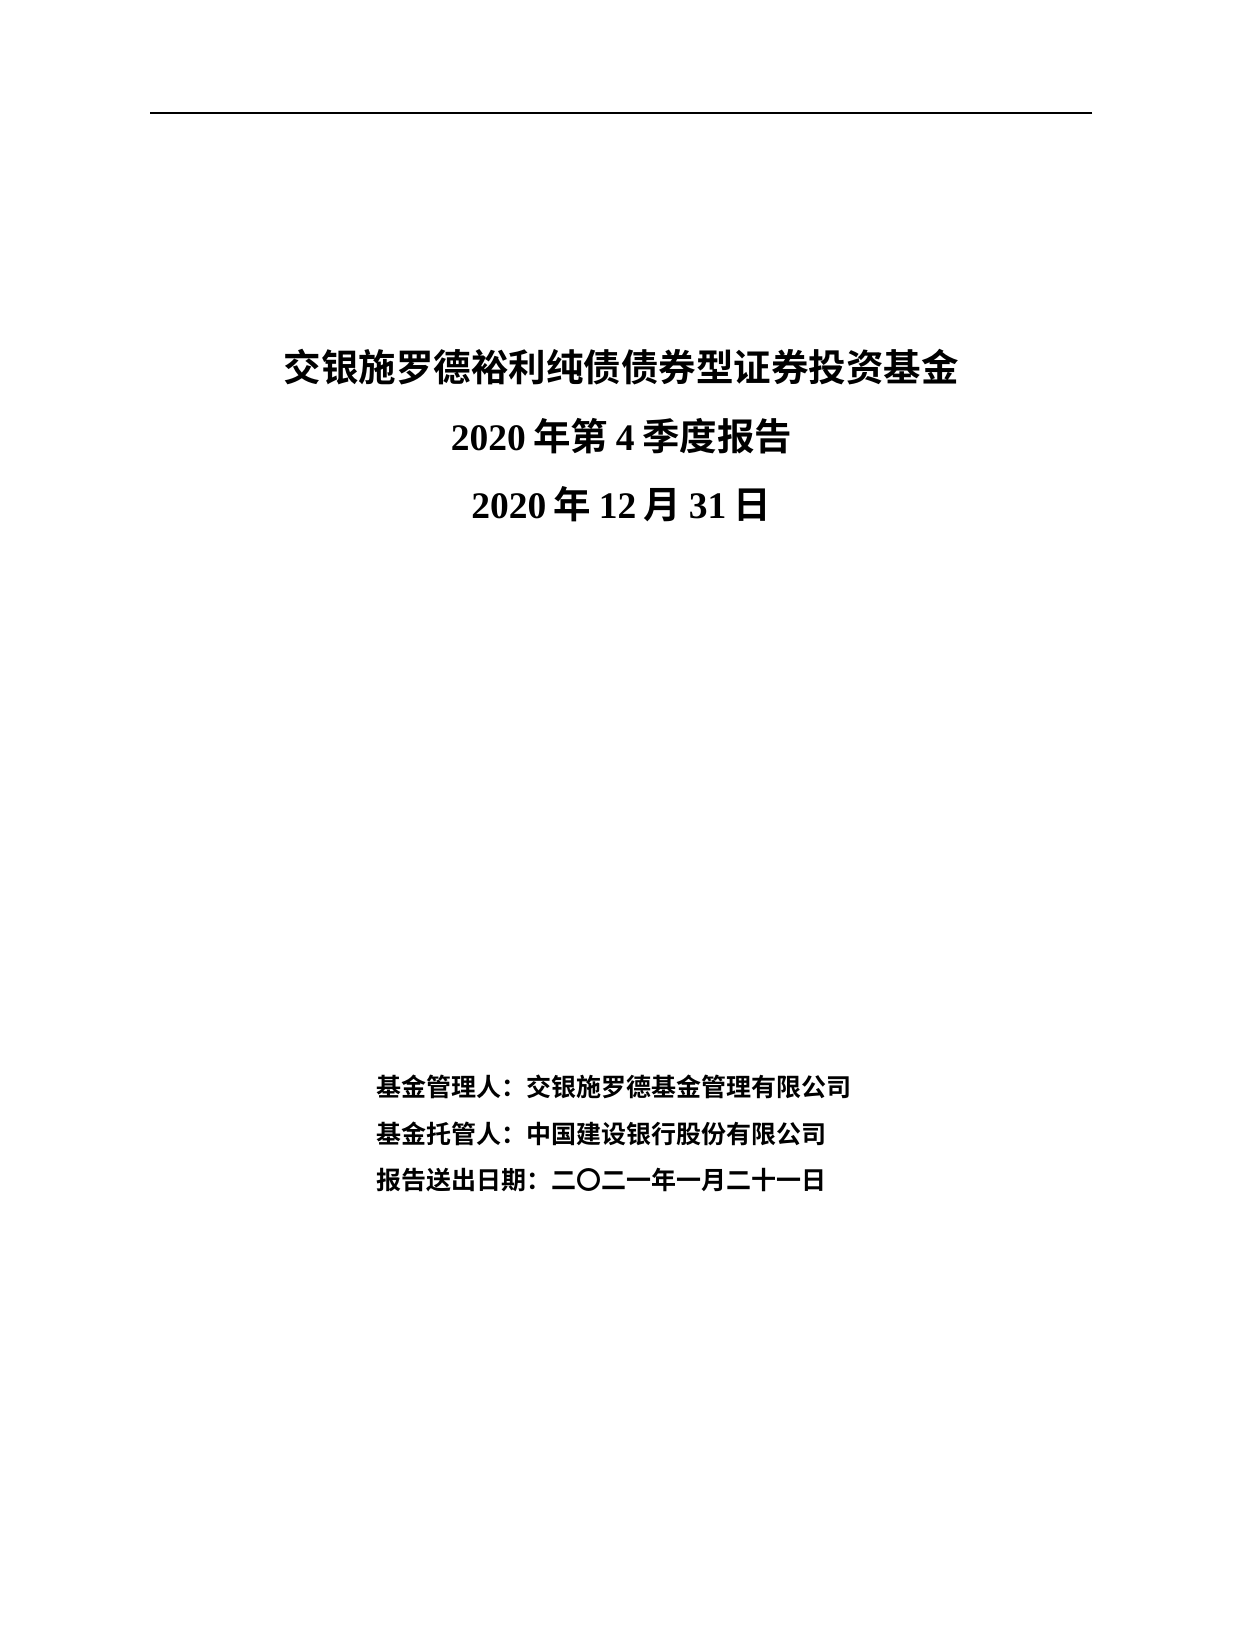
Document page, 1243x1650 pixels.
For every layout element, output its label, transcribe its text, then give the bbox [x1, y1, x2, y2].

text 2020年12月31日 [150, 474, 1092, 529]
text 基金管理人：交银施罗德基金管理有限公司 [150, 1068, 1092, 1104]
text 基金托管人：中国建设银行股份有限公司 [150, 1114, 1092, 1150]
text 报告送出日期：二〇二一年一月二十一日 [150, 1161, 1092, 1197]
text 交银施罗德裕利纯债债券型证券投资基金 [150, 338, 1092, 392]
text 2020年第4季度报告 [150, 406, 1092, 461]
